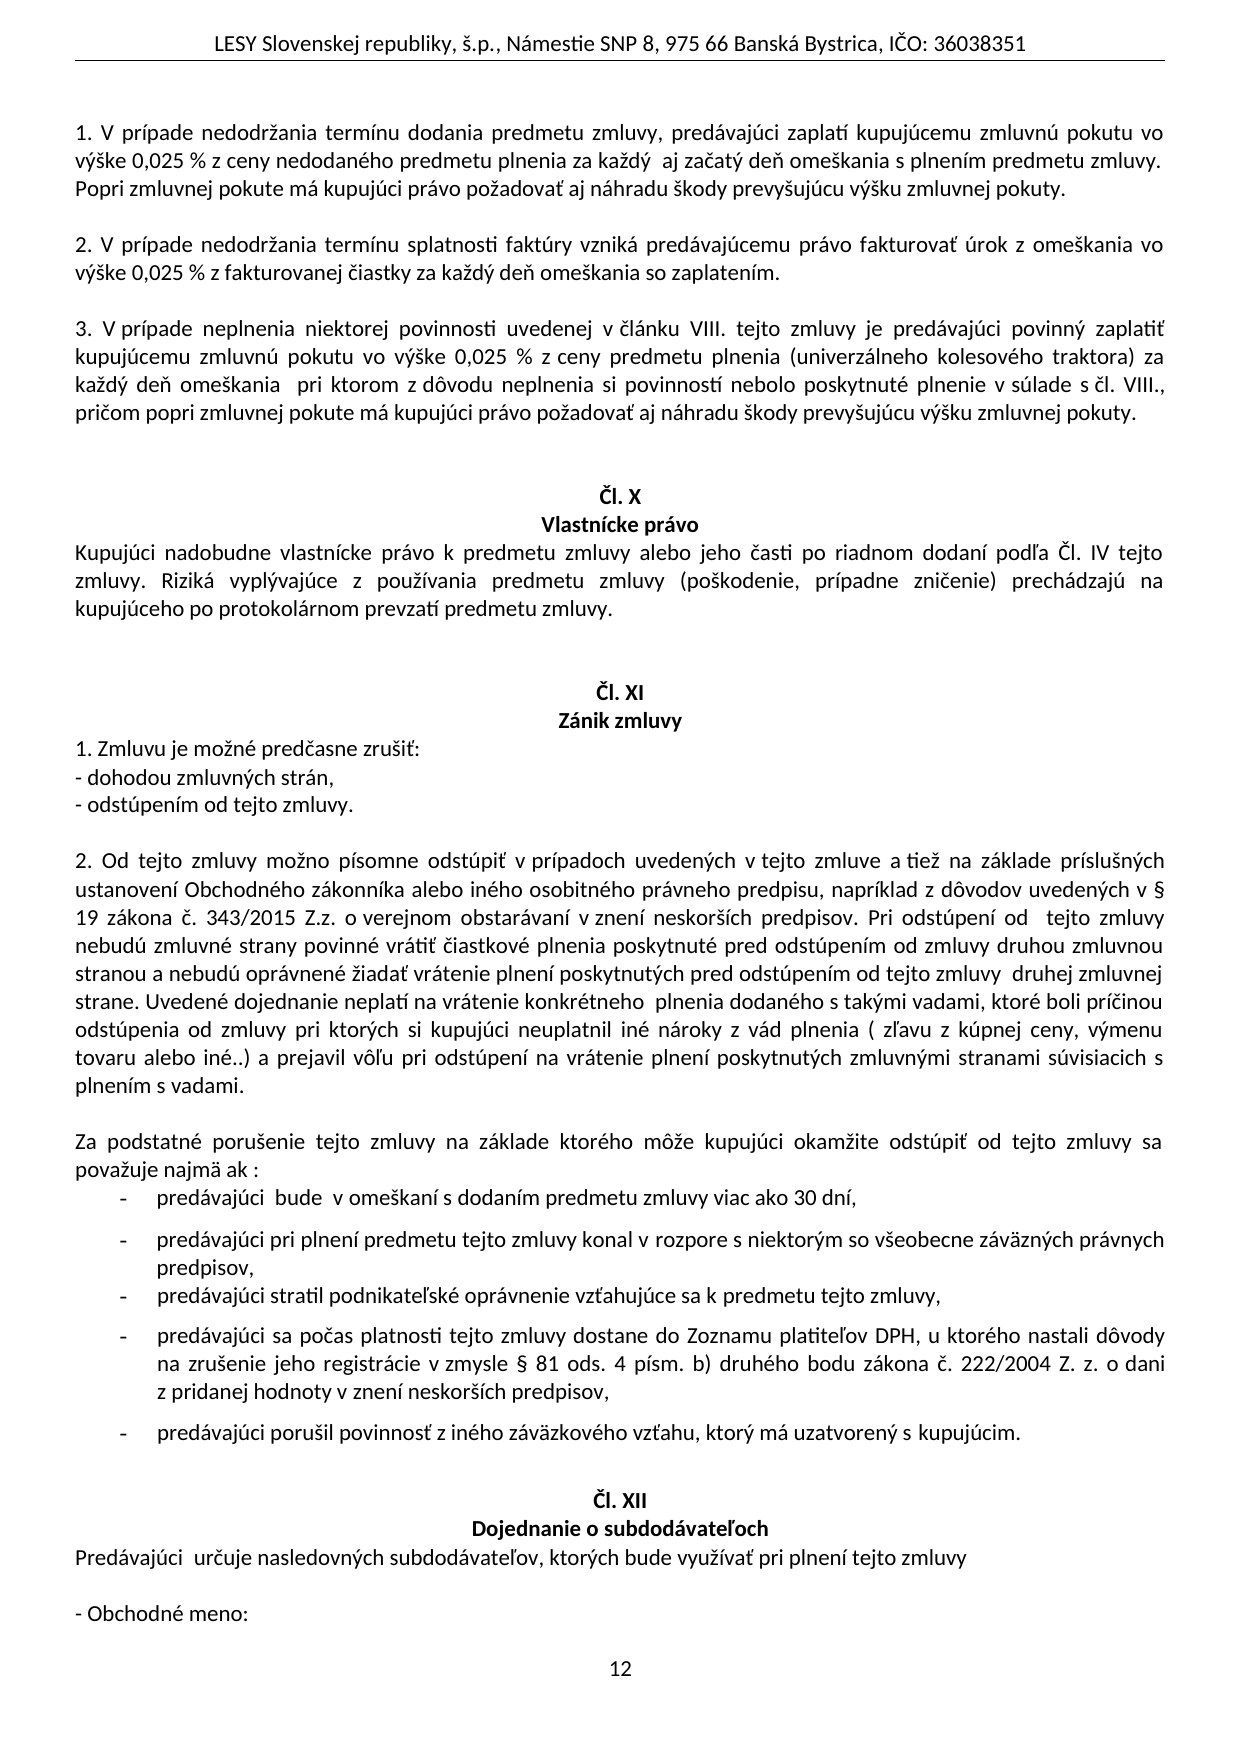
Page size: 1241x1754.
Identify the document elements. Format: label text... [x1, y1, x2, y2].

text Predávajúci určuje nasledovných subdodávateľov, ktorých bude využívať pri plnení tejto zmluvy [75, 1543, 1165, 1571]
text Zánik zmluvy [75, 707, 1165, 734]
list predávajúci stratil podnikateľské oprávnenie vzťahujúce sa k predmetu tejto zmluvy, [119, 1281, 1165, 1309]
text 1. V prípade nedodržania termínu dodania predmetu zmluvy, predávajúci zaplatí kupujúcemu zmluvnú pokutu vo výške 0,025 % z ceny nedodaného predmetu plnenia za každý aj začatý deň omeškania s plnením predmetu zmluvy. Popri zmluvnej pokute má kupujúci právo požadovať aj náhradu škody prevyšujúcu výšku zmluvnej pokuty. [75, 118, 1165, 202]
text - odstúpením od tejto zmluvy. [75, 791, 1165, 819]
text - Obchodné meno: [75, 1599, 1165, 1627]
text - dohodou zmluvných strán, [75, 763, 1165, 791]
text Čl. XI [75, 678, 1165, 707]
text Za podstatné porušenie tejto zmluvy na základe ktorého môže kupujúci okamžite odstúpiť od tejto zmluvy sa považuje najmä ak : [75, 1127, 1165, 1183]
text Vlastnícke právo [75, 510, 1165, 538]
list predávajúci porušil povinnosť z iného záväzkového vzťahu, ktorý má uzatvorený s kupujúcim. [119, 1418, 1165, 1446]
text Čl. XII [75, 1487, 1165, 1514]
text 3. V prípade neplnenia niektorej povinnosti uvedenej v článku VIII. tejto zmluvy je predávajúci povinný zaplatiť kupujúcemu zmluvnú pokutu vo výške 0,025 % z ceny predmetu plnenia (univerzálneho kolesového traktora) za každý deň omeškania pri ktorom z dôvodu neplnenia si povinností nebolo poskytnuté plnenie v súlade s čl. VIII., pričom popri zmluvnej pokute má kupujúci právo požadovať aj náhradu škody prevyšujúcu výšku zmluvnej pokuty. [75, 314, 1165, 426]
text Kupujúci nadobudne vlastnícke právo k predmetu zmluvy alebo jeho časti po riadnom dodaní podľa Čl. IV tejto zmluvy. Riziká vyplývajúce z používania predmetu zmluvy (poškodenie, prípadne zničenie) prechádzajú na kupujúceho po protokolárnom prevzatí predmetu zmluvy. [75, 538, 1165, 622]
text 1. Zmluvu je možné predčasne zrušiť: [75, 734, 1165, 763]
text 2. Od tejto zmluvy možno písomne odstúpiť v prípadoch uvedených v tejto zmluve a tiež na základe príslušných ustanovení Obchodného zákonníka alebo iného osobitného právneho predpisu, napríklad z dôvodov uvedených v § 19 zákona č. 343/2015 Z.z. o verejnom obstarávaní v znení neskorších predpisov. Pri odstúpení od tejto zmluvy nebudú zmluvné strany povinné vrátiť čiastkové plnenia poskytnuté pred odstúpením od zmluvy druhou zmluvnou stranou a nebudú oprávnené žiadať vrátenie plnení poskytnutých pred odstúpením od tejto zmluvy druhej zmluvnej strane. Uvedené dojednanie neplatí na vrátenie konkrétneho plnenia dodaného s takými vadami, ktoré boli príčinou odstúpenia od zmluvy pri ktorých si kupujúci neuplatnil iné nároky z vád plnenia ( zľavu z kúpnej ceny, výmenu tovaru alebo iné..) a prejavil vôľu pri odstúpení na vrátenie plnení poskytnutých zmluvnými stranami súvisiacich s plnením s vadami. [75, 847, 1165, 1099]
text Čl. X [75, 482, 1165, 510]
text Dojednanie o subdodávateľoch [75, 1514, 1165, 1543]
text 2. V prípade nedodržania termínu splatnosti faktúry vzniká predávajúcemu právo fakturovať úrok z omeškania vo výške 0,025 % z fakturovanej čiastky za každý deň omeškania so zaplatením. [75, 230, 1165, 286]
list predávajúci sa počas platnosti tejto zmluvy dostane do Zoznamu platiteľov DPH, u ktorého nastali dôvody na zrušenie jeho registrácie v zmysle § 81 ods. 4 písm. b) druhého bodu zákona č. 222/2004 Z. z. o dani z pridanej hodnoty v znení neskorších predpisov, [119, 1321, 1165, 1406]
list predávajúci pri plnení predmetu tejto zmluvy konal v rozpore s niektorým so všeobecne záväzných právnych predpisov, [119, 1225, 1165, 1281]
list predávajúci bude v omeškaní s dodaním predmetu zmluvy viac ako 30 dní, [119, 1183, 1165, 1211]
